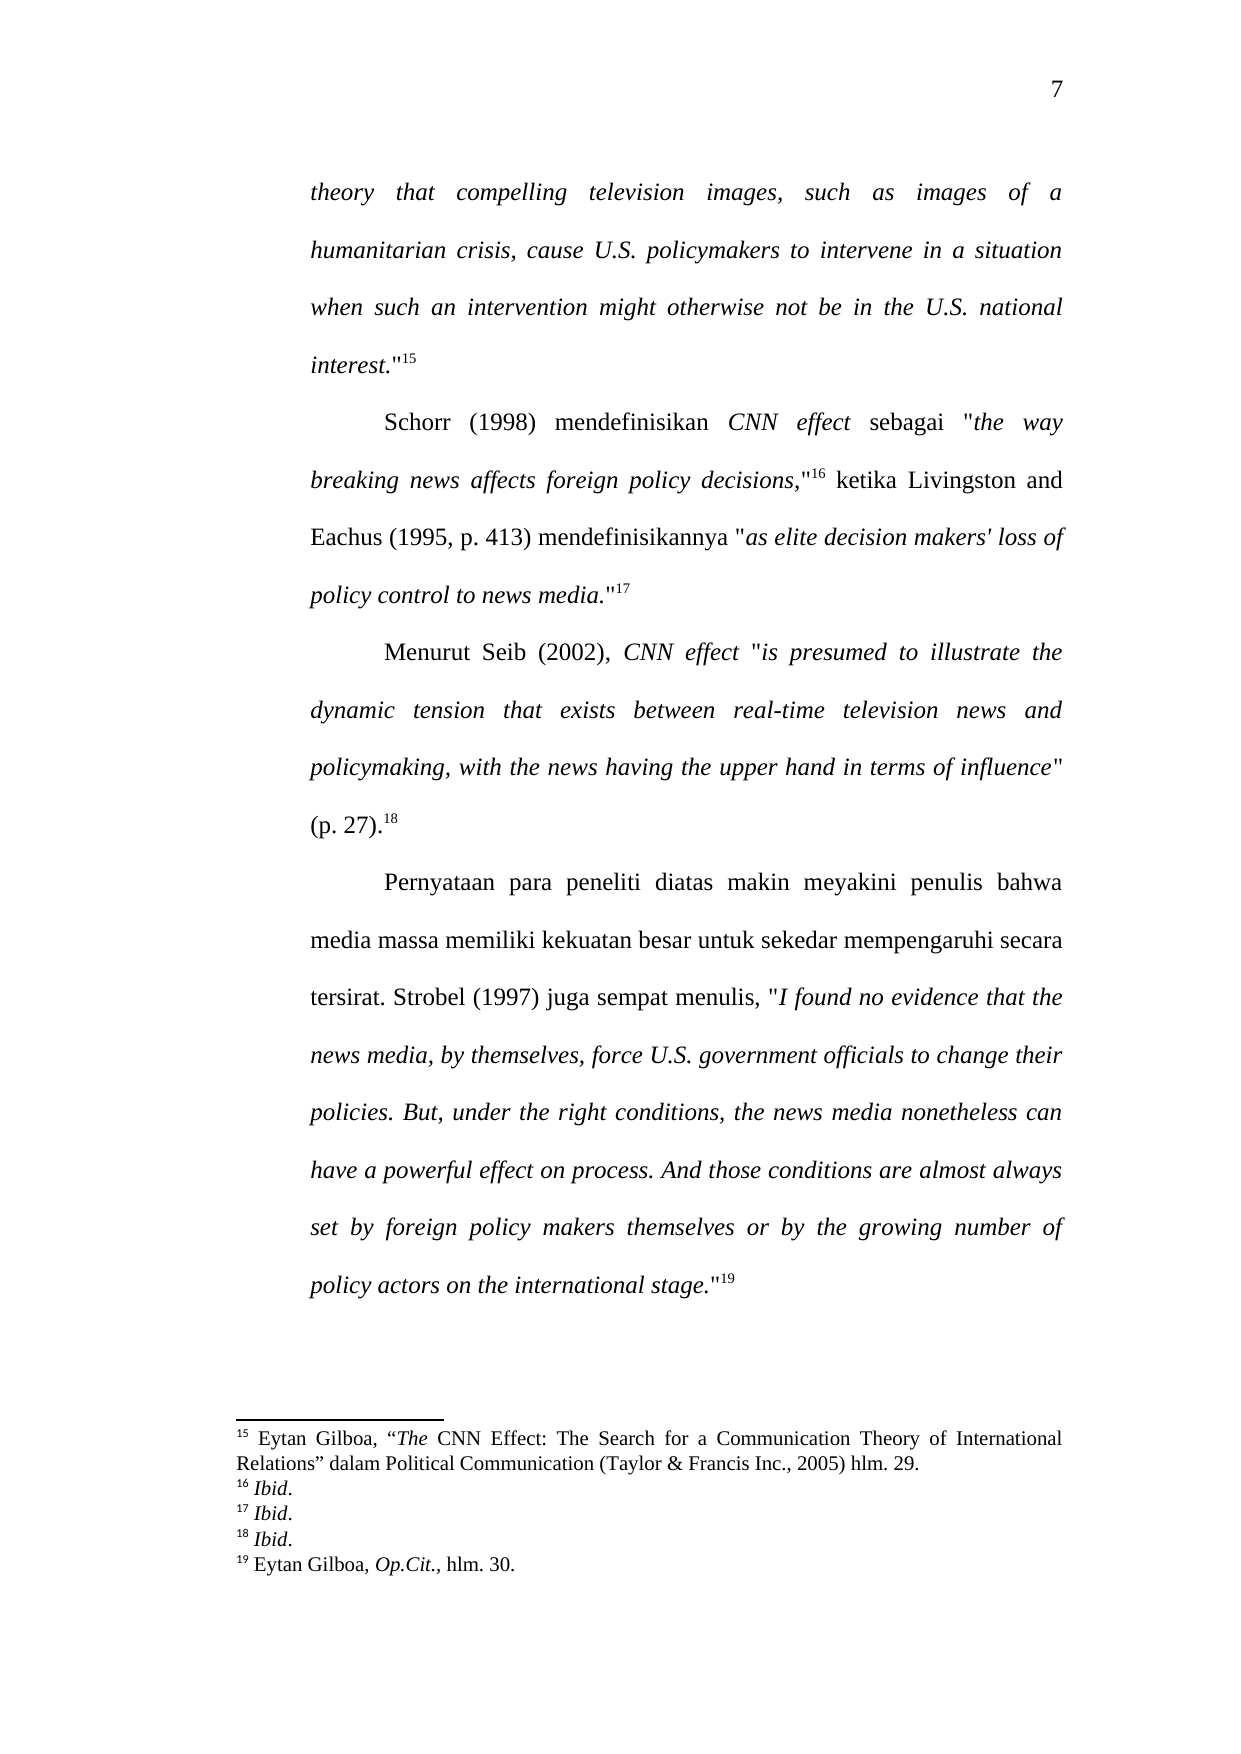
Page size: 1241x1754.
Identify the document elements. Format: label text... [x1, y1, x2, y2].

text Schorr (1998) mendefinisikan CNN effect sebagai "the way breaking news affects foreign policy decisions," ketika Livingston and Eachus (1995, p. 413) mendefinisikannya "as elite decision makers' loss of policy control to news media." [310, 407, 1063, 608]
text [310, 177, 1063, 378]
text Pernyataan para peneliti diatas makin meyakini penulis bahwa media massa memiliki kekuatan besar untuk sekedar mempengaruhi secara tersirat. Strobel (1997) juga sempat menulis, "I found no evidence that the news media, by themselves, force U.S. government officials to change their policies. But, under the right conditions, the news media nonetheless can have a powerful effect on process. And those conditions are almost always set by foreign policy makers themselves or by the growing number of policy actors on the international stage." [310, 867, 1063, 1298]
text Menurut Seib (2002), CNN effect "is presumed to illustrate the dynamic tension that exists between real-time television news and policymaking, with the news having the upper hand in terms of influence" (p. 27). [310, 637, 1063, 838]
